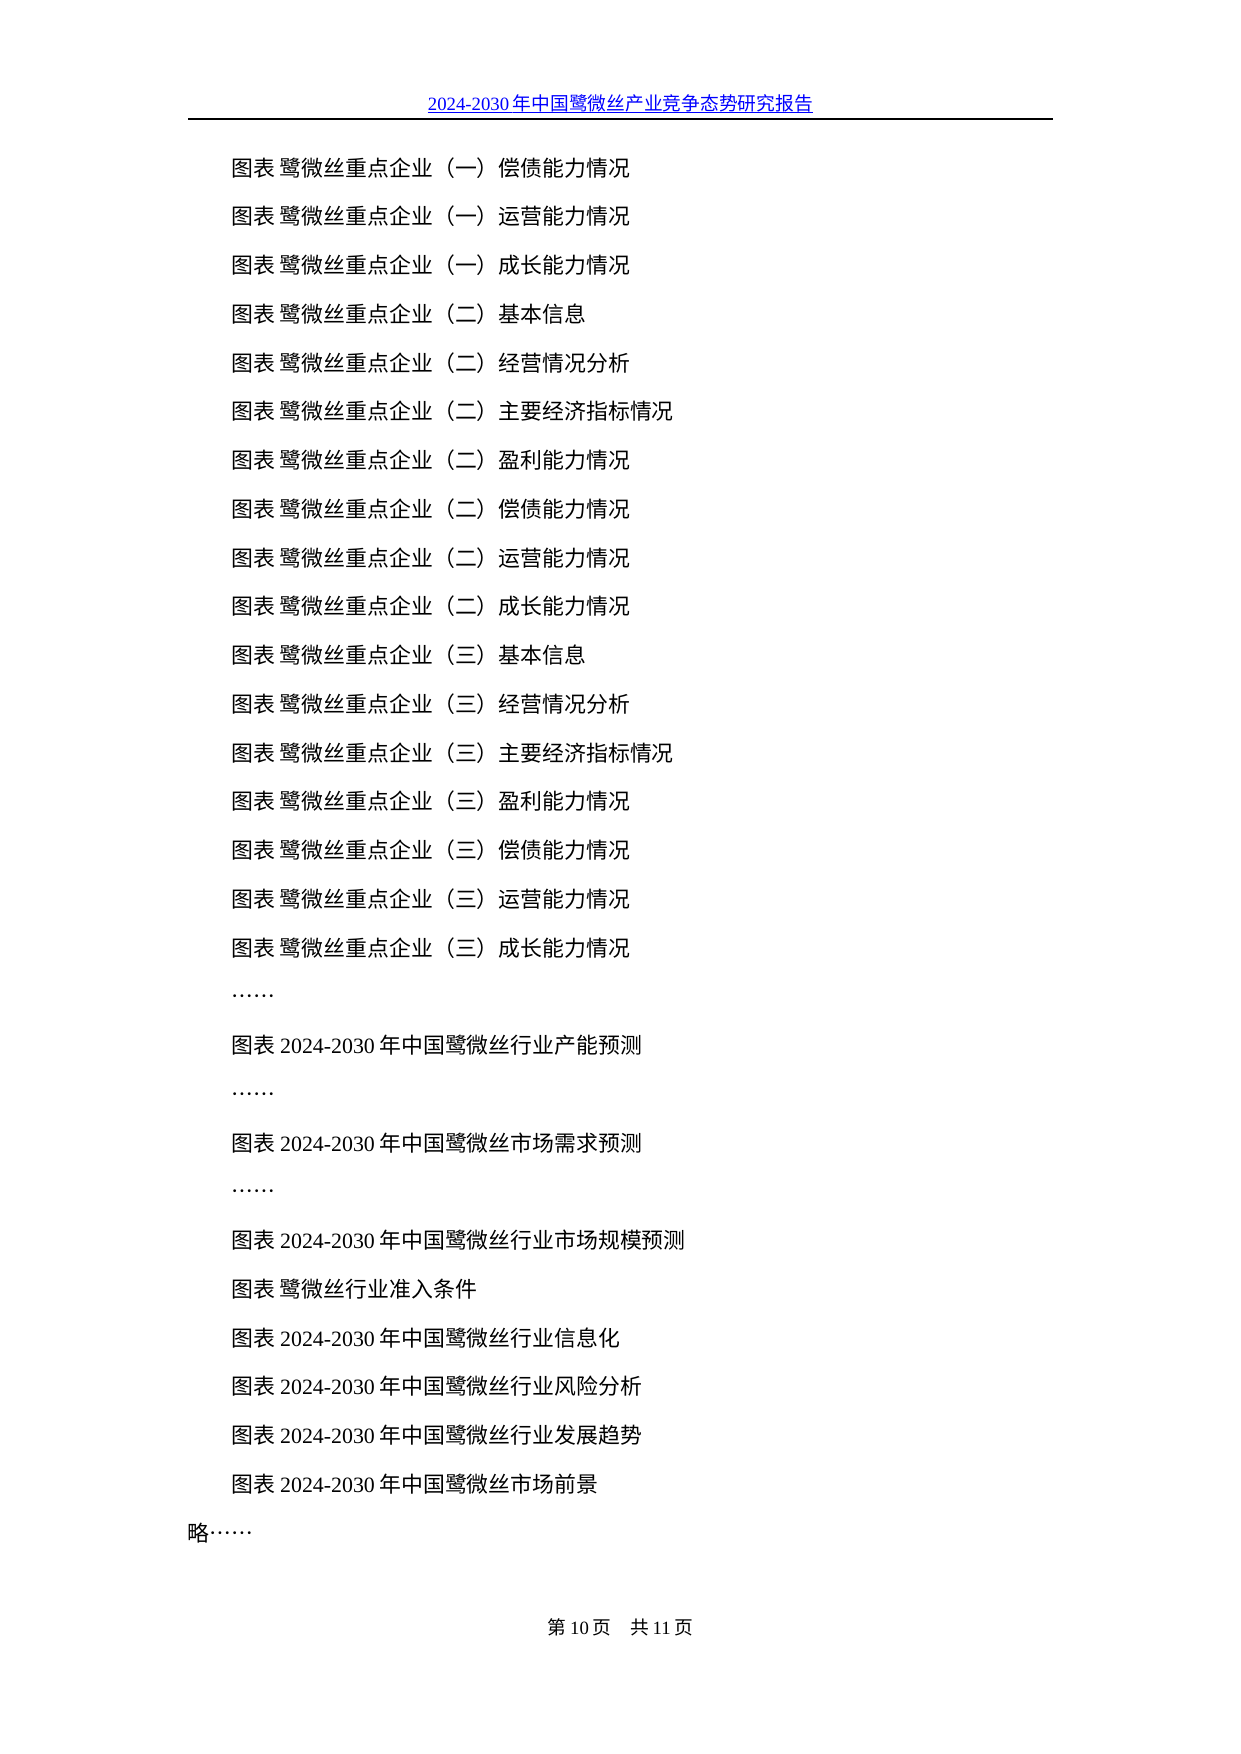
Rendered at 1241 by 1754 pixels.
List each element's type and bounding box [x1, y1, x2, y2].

text [187, 150, 1053, 1548]
